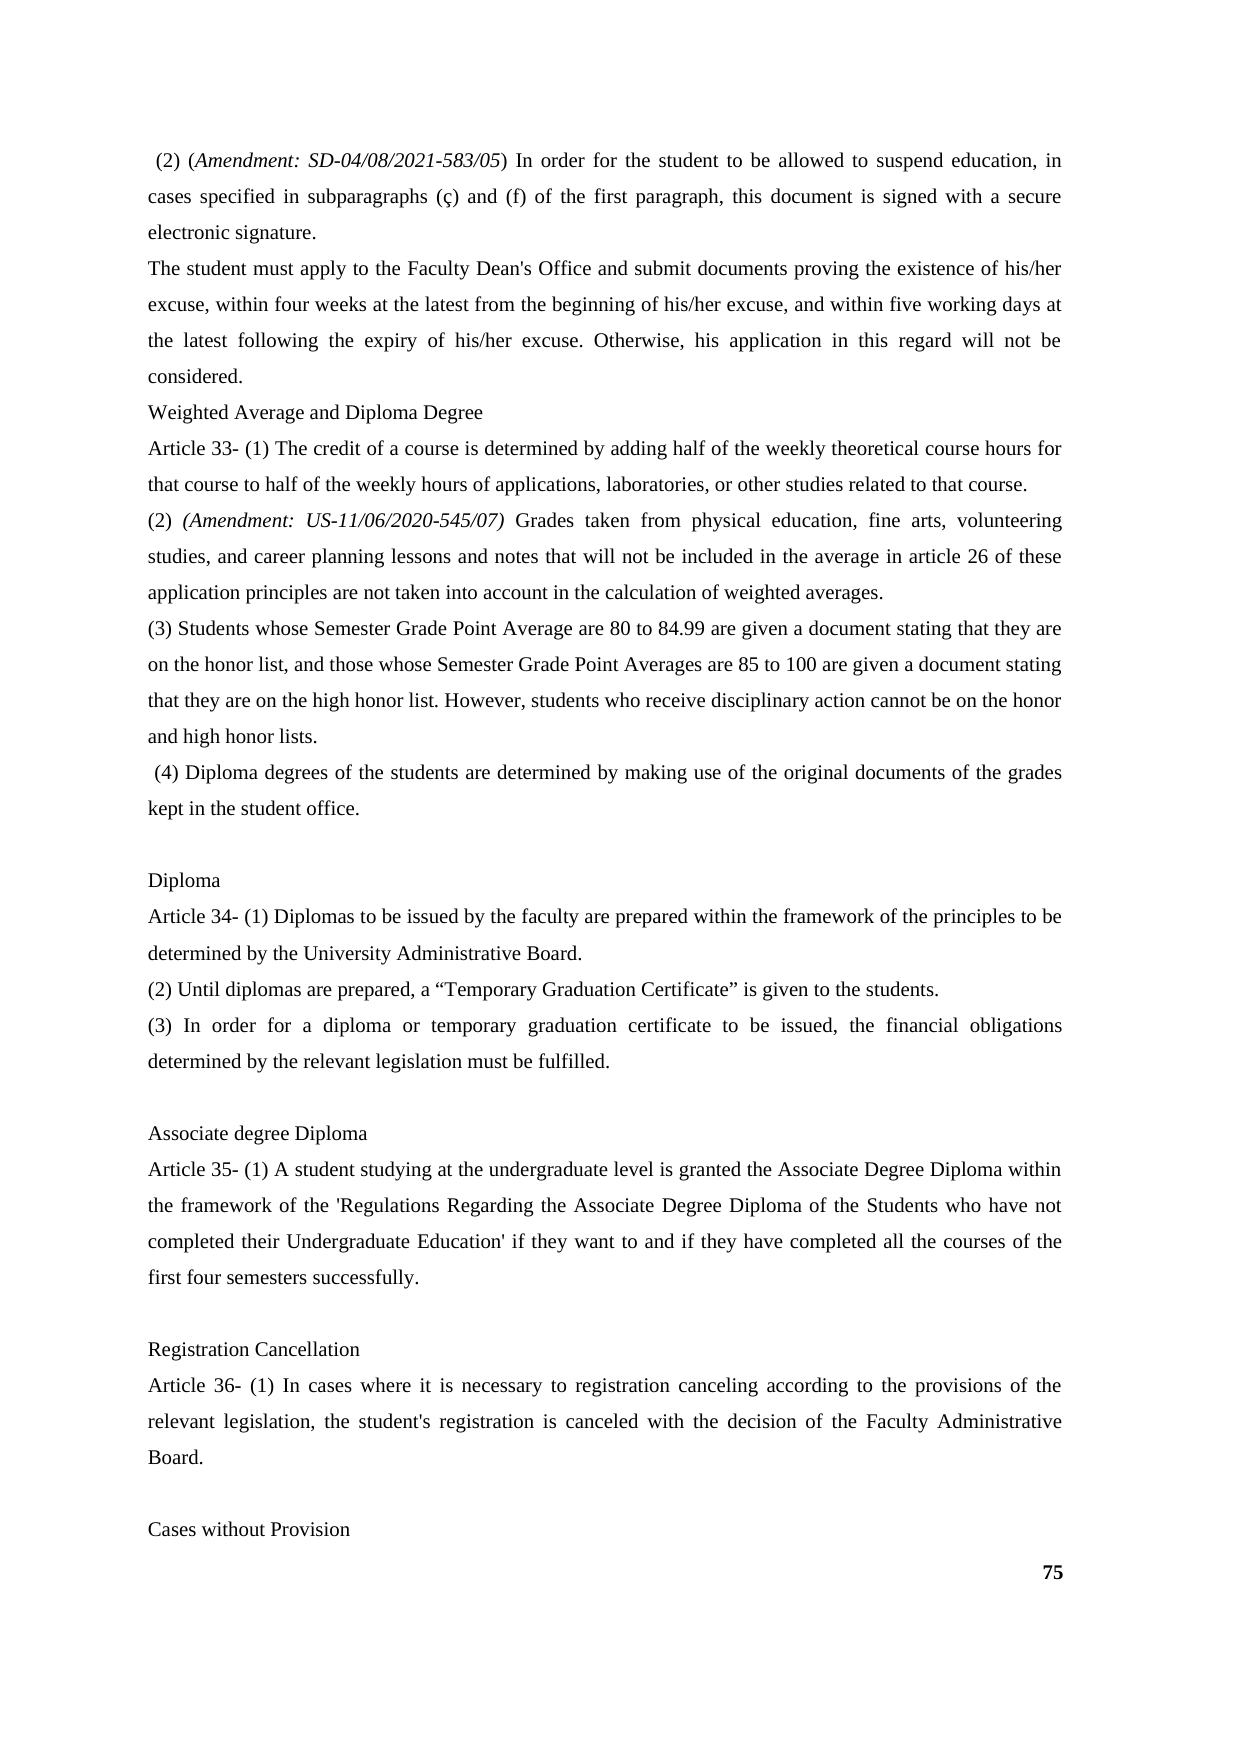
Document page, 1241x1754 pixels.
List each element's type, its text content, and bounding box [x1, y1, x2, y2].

text Article 36- (1) In cases where it is necessary to registration canceling according to the provisions of the relevant legislation, the student's registration is canceled with the decision of the Faculty Administrative Board. [148, 1373, 1063, 1469]
text Article 35- (1) A student studying at the undergraduate level is granted the Associate Degree Diploma within the framework of the 'Regulations Regarding the Associate Degree Diploma of the Students who have not completed their Undergraduate Education' if they want to and if they have completed all the courses of the first four semesters successfully. [148, 1157, 1063, 1289]
text Weighted Average and Diploma Degree [148, 400, 1063, 424]
text Registration Cancellation [148, 1337, 1063, 1361]
text The student must apply to the Faculty Dean's Office and submit documents proving the existence of his/her excuse, within four weeks at the latest from the beginning of his/her excuse, and within five working days at the latest following the expiry of his/her excuse. Otherwise, his application in this regard will not be considered. [148, 256, 1063, 388]
text Cases without Provision [148, 1517, 1063, 1541]
text Article 34- (1) Diplomas to be issued by the faculty are prepared within the framework of the principles to be determined by the University Administrative Board. [148, 904, 1063, 964]
text (2) (Amendment: US-11/06/2020-545/07) Grades taken from physical education, fine arts, volunteering studies, and career planning lessons and notes that will not be included in the average in article 26 of these application principles are not taken into account in the calculation of weighted averages. [148, 508, 1063, 604]
text (4) Diploma degrees of the students are determined by making use of the original documents of the grades kept in the student office. [148, 760, 1063, 820]
text (3) Students whose Semester Grade Point Average are 80 to 84.99 are given a document stating that they are on the honor list, and those whose Semester Grade Point Averages are 85 to 100 are given a document stating that they are on the high honor list. However, students who receive disciplinary action cannot be on the honor and high honor lists. [148, 616, 1063, 748]
text (2) Until diplomas are prepared, a “Temporary Graduation Certificate” is given to the students. [148, 977, 1063, 1001]
text Associate degree Diploma [148, 1121, 1063, 1145]
text Article 33- (1) The credit of a course is determined by adding half of the weekly theoretical course hours for that course to half of the weekly hours of applications, laboratories, or other studies related to that course. [148, 436, 1063, 496]
text Diploma [148, 868, 1063, 892]
text (3) In order for a diploma or temporary graduation certificate to be issued, the financial obligations determined by the relevant legislation must be fulfilled. [148, 1013, 1063, 1073]
text (2) (Amendment: SD-04/08/2021-583/05) In order for the student to be allowed to suspend education, in cases specified in subparagraphs (ç) and (f) of the first paragraph, this document is signed with a secure electronic signature. [148, 148, 1063, 244]
